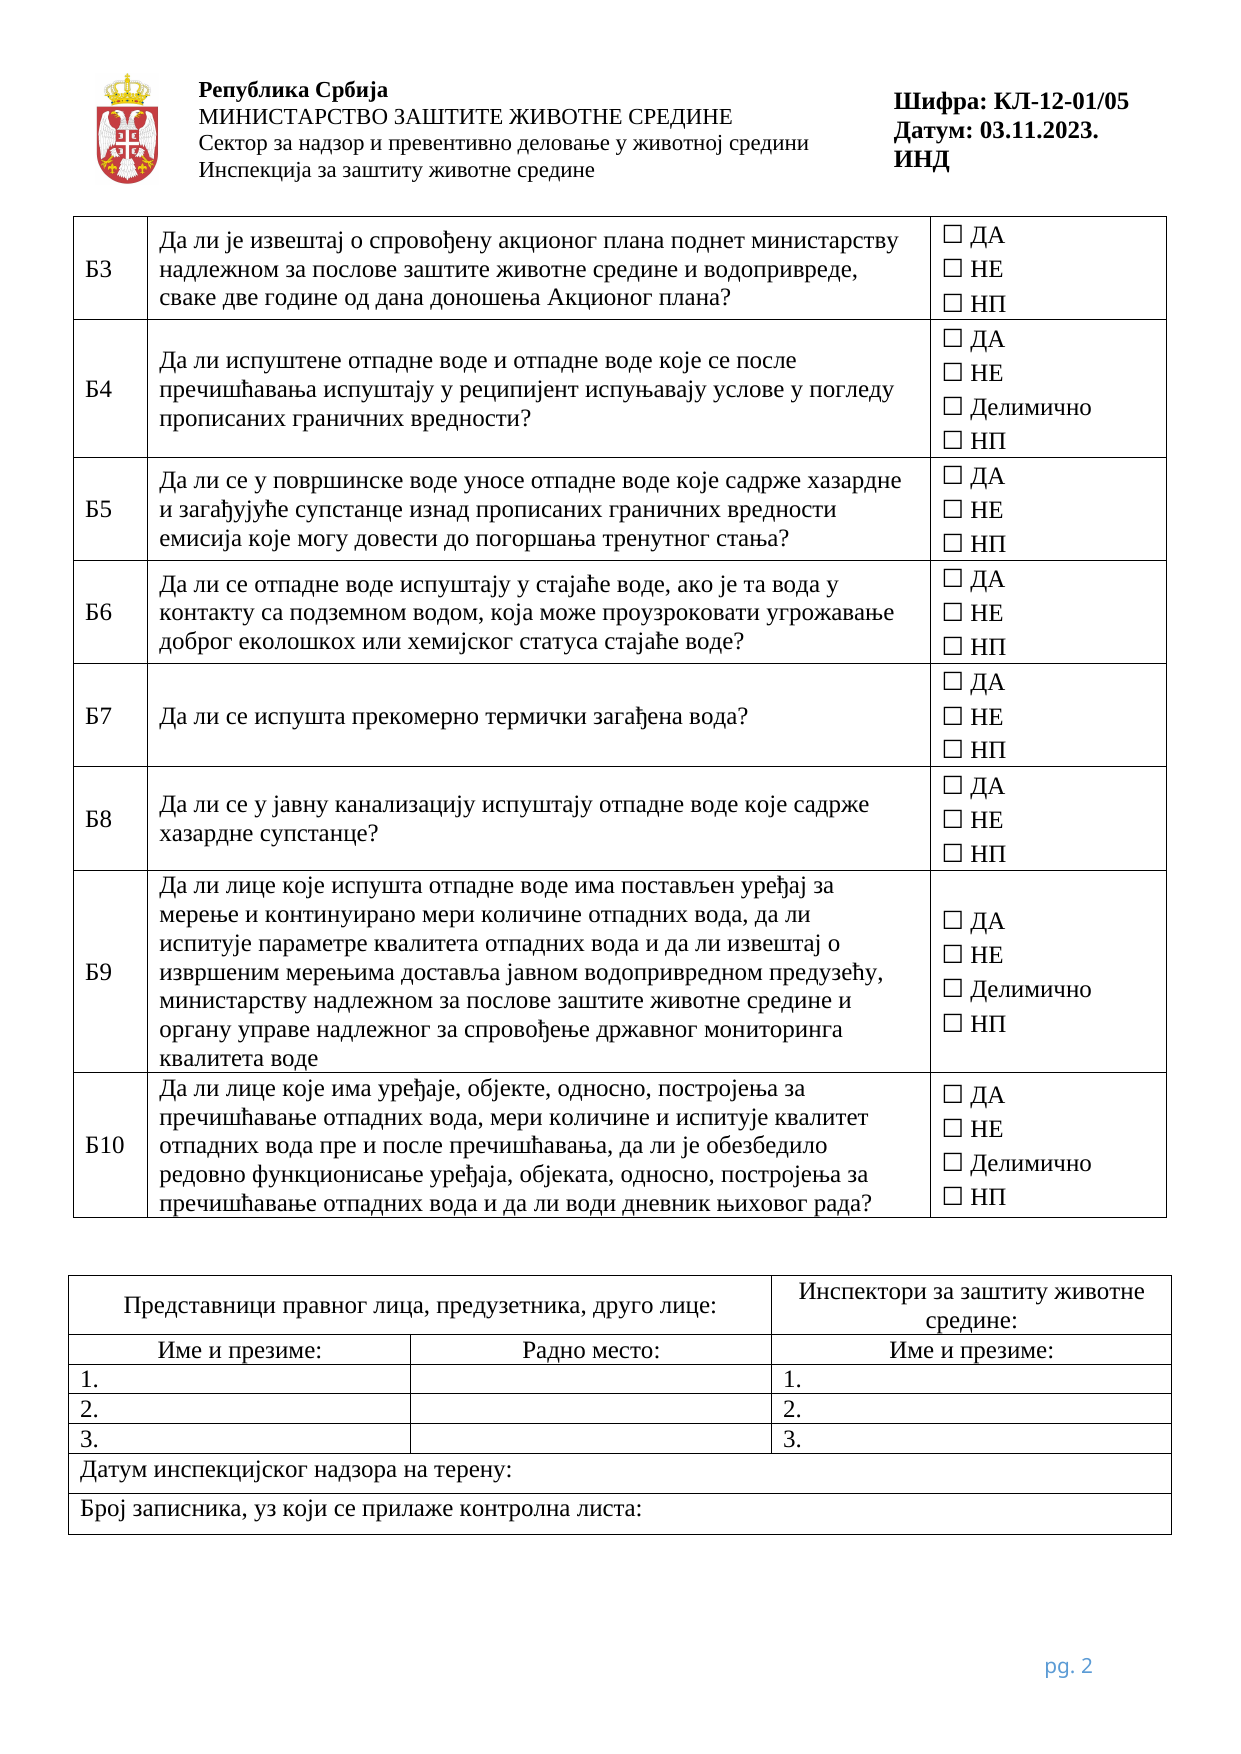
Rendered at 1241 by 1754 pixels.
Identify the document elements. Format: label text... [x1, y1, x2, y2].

table_cell ДА НЕ Делимично НП [931, 1073, 1166, 1217]
table_cell 1. [772, 1365, 1171, 1393]
table_cell Б9 [74, 871, 147, 1072]
table_cell Б4 [74, 320, 147, 457]
table_cell 2. [69, 1394, 410, 1423]
picture [95, 73, 160, 185]
table_cell Име и презиме: [772, 1335, 1171, 1363]
table_cell ДА НЕ Делимично НП [931, 320, 1166, 457]
table_cell Да ли се испушта прекомерно термички загађена вода? [148, 664, 930, 766]
table_cell Датум инспекцијског надзора на терену: [69, 1454, 1171, 1492]
table_cell Да ли се отпадне воде испуштају у стајаће воде, ако је та вода у контакту са подземном водом, која може проузроковати угрожавање доброг еколошкох или хемијског статуса стајаће воде? [148, 561, 930, 663]
table_cell Б8 [74, 767, 147, 869]
table_cell Да ли испуштене отпадне воде и отпадне воде које се после пречишћавања испуштају у реципијент испуњавају услове у погледу прописаних граничних вредности? [148, 320, 930, 457]
table_cell 3. [772, 1424, 1171, 1453]
table_header Представници правног лица, предузетника, друго лице: [69, 1276, 771, 1334]
table_cell ДА НЕ НП [931, 664, 1166, 766]
table_cell ДА НЕ НП [931, 561, 1166, 663]
table_cell Радно место: [411, 1335, 771, 1363]
table_cell Да ли лице које има уређаје, објекте, односно, постројења за пречишћавање отпадних вода, мери количине и испитује квалитет отпадних вода пре и после пречишћавања, да ли је обезбедило редовно функционисање уређаја, објеката, односно, постројења за пречишћавање отпадних вода и да ли води дневник њиховог рада? [148, 1073, 930, 1217]
table_cell Да ли је извештај о спровођену акционог плана поднет министарству надлежном за послове заштите животне средине и водопривреде, сваке две године од дана доношења Акционог плана? [148, 217, 930, 319]
table_header Инспектори за заштиту животне средине: [772, 1276, 1171, 1334]
table_cell ДА НЕ НП [931, 458, 1166, 560]
table_cell [411, 1394, 771, 1423]
table_cell Да ли лице које испушта отпадне воде има постављен уређај за мерење и континуирано мери количине отпадних вода, да ли испитује параметре квалитета отпадних вода и да ли извештај о извршеним мерењима доставља јавном водопривредном предузећу, министарству надлежном за послове заштите животне средине и органу управе надлежног за спровођење државног мониторинга квалитета воде [148, 871, 930, 1072]
table_cell [411, 1424, 771, 1453]
table_cell 2. [772, 1394, 1171, 1423]
table_cell Б7 [74, 664, 147, 766]
table_cell ДА НЕ Делимично НП [931, 871, 1166, 1072]
table_cell ДА НЕ НП [931, 767, 1166, 869]
table_cell ДА НЕ НП [931, 217, 1166, 319]
table_cell Да ли се у површинске воде уносе отпадне воде које садрже хазардне и загађујуће супстанце изнад прописаних граничних вредности емисија које могу довести до погоршања тренутног стања? [148, 458, 930, 560]
table_cell 3. [69, 1424, 410, 1453]
table_cell 1. [69, 1365, 410, 1393]
table_cell Број записника, уз који се прилаже контролна листа: [69, 1494, 1171, 1534]
table_cell Б3 [74, 217, 147, 319]
table_cell [411, 1365, 771, 1393]
table_cell Да ли се у јавну канализацију испуштају отпадне воде које садрже хазардне супстанце? [148, 767, 930, 869]
table_cell Б10 [74, 1073, 147, 1217]
table_cell Име и презиме: [69, 1335, 410, 1363]
table_cell Б5 [74, 458, 147, 560]
table_cell Б6 [74, 561, 147, 663]
